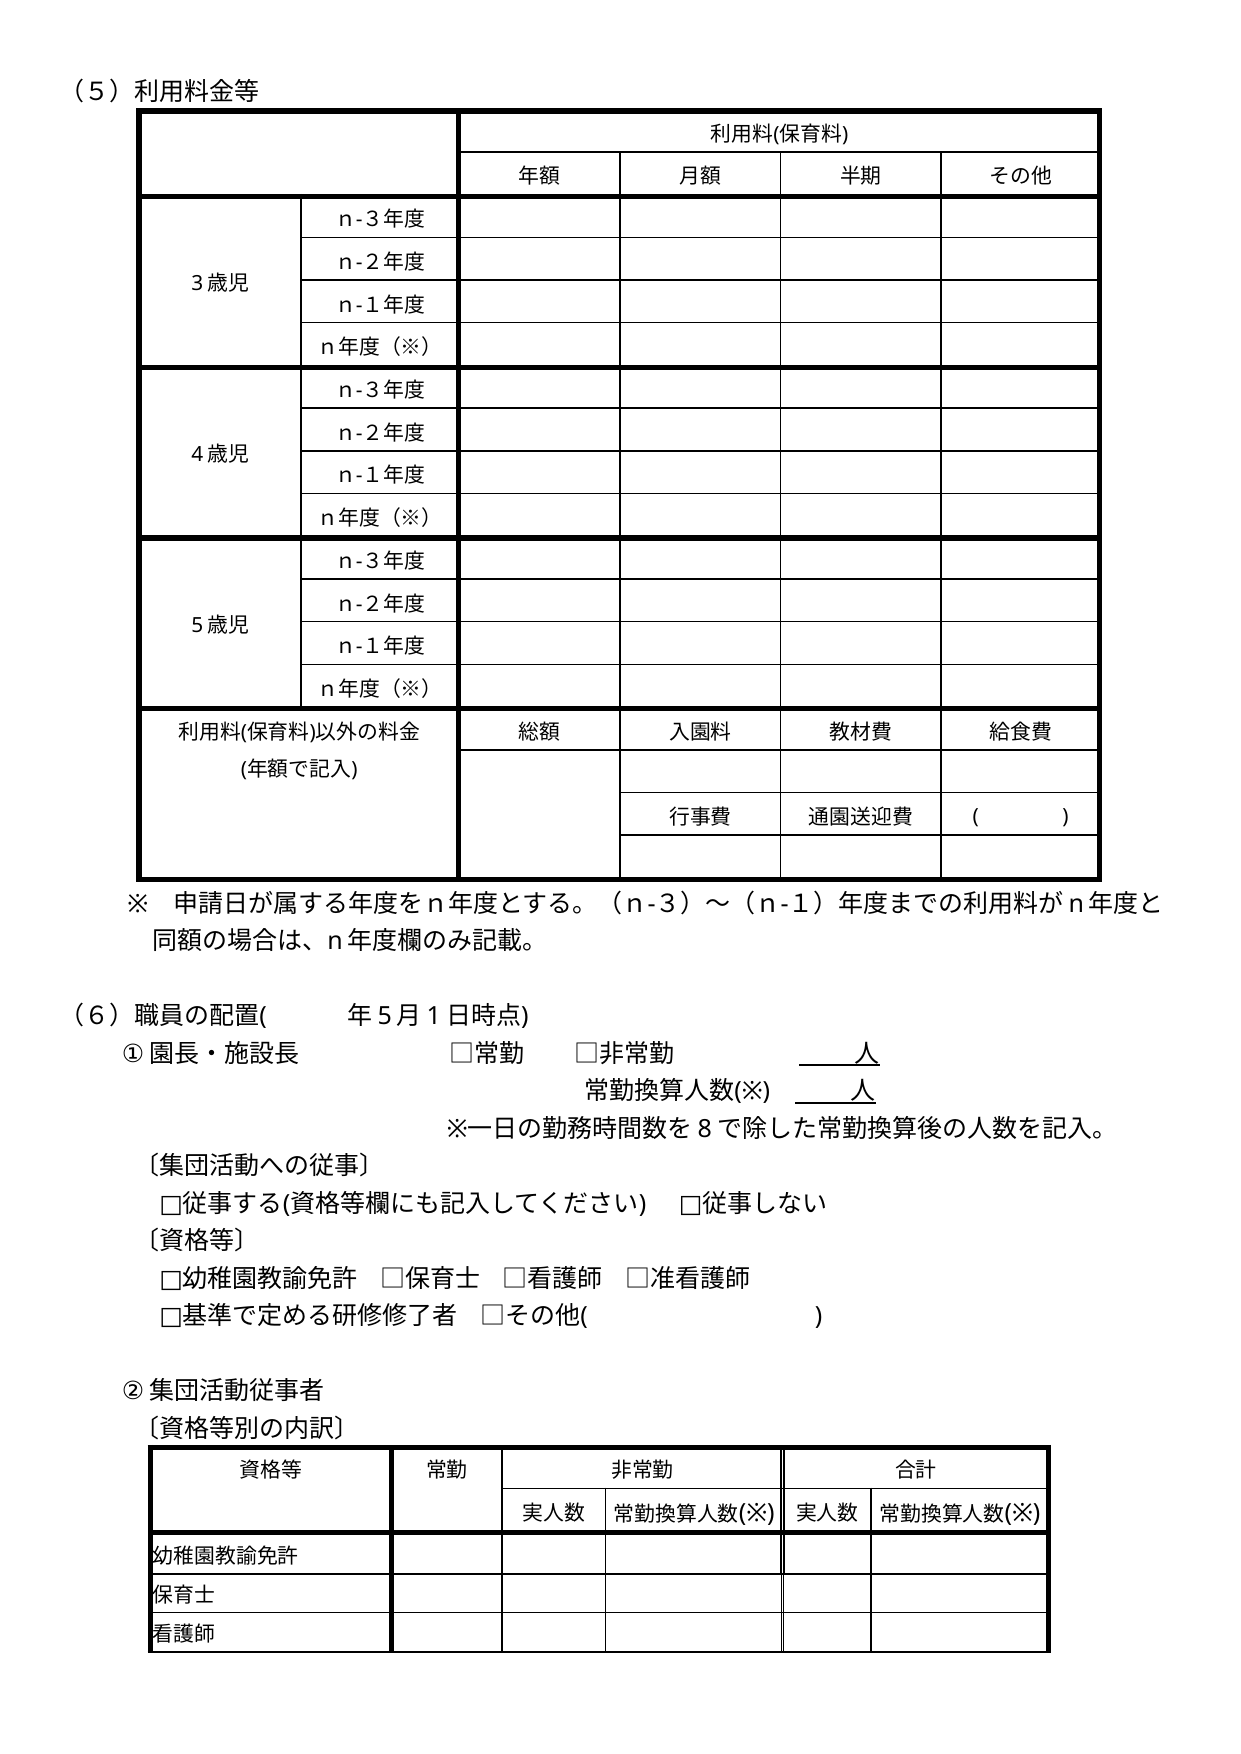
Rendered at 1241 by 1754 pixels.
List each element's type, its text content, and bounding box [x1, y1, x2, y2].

table_cell ｎ年度（※） [302, 665, 456, 706]
table_cell [606, 1613, 781, 1651]
table_cell [621, 580, 780, 621]
table_cell [785, 1535, 870, 1573]
table_header [142, 114, 456, 194]
table_cell [621, 238, 780, 279]
table_cell [621, 409, 780, 450]
table_cell 通園送迎費 [781, 793, 940, 834]
table_cell 実人数 [503, 1489, 605, 1530]
table_cell [606, 1535, 780, 1573]
table_cell [621, 323, 780, 364]
text 常勤換算人数(※) 人 [59, 1070, 1181, 1107]
table_cell [621, 665, 780, 706]
table_cell [942, 836, 1097, 877]
table_cell [461, 665, 619, 706]
table_header 常勤 [394, 1450, 501, 1530]
table_cell [872, 1535, 1046, 1573]
table_cell [942, 323, 1097, 364]
table_cell 月額 [621, 153, 780, 194]
table_cell [394, 1575, 501, 1612]
table_cell [872, 1613, 1046, 1651]
table_cell [781, 199, 940, 236]
table_cell [781, 751, 940, 792]
table_cell [461, 281, 619, 322]
table_cell [784, 1613, 870, 1651]
table_cell [621, 452, 780, 493]
table_cell 行事費 [621, 793, 780, 834]
table_cell [503, 1575, 605, 1612]
table_cell [394, 1613, 501, 1651]
table_cell [942, 281, 1097, 322]
table_cell [781, 622, 940, 663]
table_cell [781, 452, 940, 493]
table_cell ( ) [942, 793, 1097, 834]
table_cell [942, 409, 1097, 450]
table_cell 総額 [461, 711, 619, 749]
table_header 資格等 [153, 1450, 389, 1530]
table_cell [781, 836, 940, 877]
table_cell その他 [942, 153, 1097, 194]
text □幼稚園教諭免許 □保育士 □看護師 □准看護師 [59, 1257, 1181, 1295]
table_cell [781, 580, 940, 621]
text ②集団活動従事者 [59, 1370, 1181, 1407]
table_cell [461, 494, 619, 535]
table_cell [942, 452, 1097, 493]
table_cell [503, 1535, 605, 1573]
table_cell [781, 541, 940, 578]
table_cell 利用料(保育料)以外の料金 (年額で記入) [142, 711, 456, 877]
table_cell [942, 622, 1097, 663]
table_cell [621, 751, 780, 792]
table_cell [461, 323, 619, 364]
table_cell ｎ-２年度 [302, 409, 456, 450]
table_cell [942, 238, 1097, 279]
table_cell ｎ-２年度 [302, 580, 456, 621]
table_cell ｎ-１年度 [302, 622, 456, 663]
table_cell ｎ-３年度 [302, 199, 456, 236]
table_cell [461, 199, 619, 236]
text 〔資格等別の内訳〕 [59, 1407, 1181, 1445]
table_header 利用料(保育料) [461, 114, 1097, 151]
table_cell 5歳児 [142, 541, 300, 706]
table_cell [461, 452, 619, 493]
table_cell [461, 751, 619, 877]
table_cell [942, 199, 1097, 236]
text □基準で定める研修修了者 □その他( ) [59, 1295, 1181, 1332]
table_header 非常勤 [503, 1450, 780, 1487]
text ※ 申請日が属する年度をｎ年度とする。（ｎ-３）～（ｎ-１）年度までの利用料がn年度と同額の場合は、n年度欄のみ記載。 [127, 882, 1181, 957]
table_cell [621, 281, 780, 322]
table_cell [942, 751, 1097, 792]
table_cell [781, 281, 940, 322]
table_cell [872, 1575, 1046, 1612]
table_cell [781, 409, 940, 450]
table_cell 教材費 [781, 711, 940, 749]
table_cell [503, 1613, 605, 1651]
table_cell [621, 836, 780, 877]
table_cell [461, 622, 619, 663]
table_cell [621, 494, 780, 535]
table_cell [781, 494, 940, 535]
table_cell ｎ-１年度 [302, 281, 456, 322]
table_cell [461, 580, 619, 621]
table_cell ｎ年度（※） [302, 494, 456, 535]
table_cell [942, 580, 1097, 621]
table_cell 4歳児 [142, 370, 300, 535]
table_cell [394, 1535, 501, 1573]
table_cell 年額 [461, 153, 619, 194]
table_cell 幼稚園教諭免許 [153, 1535, 389, 1573]
table_cell [461, 370, 619, 407]
table_cell ｎ年度（※） [302, 323, 456, 364]
table_cell 保育士 [153, 1575, 389, 1612]
text ※一日の勤務時間数を8で除した常勤換算後の人数を記入。 [59, 1107, 1181, 1145]
table_cell [621, 541, 780, 578]
table_cell [461, 409, 619, 450]
table_cell 常勤換算人数(※) [872, 1489, 1046, 1530]
table_cell [606, 1575, 781, 1612]
table_cell [942, 494, 1097, 535]
table_cell [781, 665, 940, 706]
table_cell 3歳児 [142, 199, 300, 364]
table_cell [781, 370, 940, 407]
table_cell [621, 199, 780, 236]
table_cell 給食費 [942, 711, 1097, 749]
table_header 合計 [785, 1450, 1046, 1487]
table_cell [784, 1575, 870, 1612]
table_cell [621, 622, 780, 663]
text （５）利用料金等 [59, 71, 1181, 108]
table_cell 常勤換算人数(※) [606, 1489, 780, 1530]
text □従事する(資格等欄にも記入してください) □従事しない [59, 1182, 1181, 1220]
table_cell [942, 541, 1097, 578]
table_cell [942, 665, 1097, 706]
table_cell ｎ-３年度 [302, 370, 456, 407]
text ①園長・施設長 □常勤 □非常勤 人 [59, 1032, 1181, 1070]
table_cell [461, 238, 619, 279]
text 〔資格等〕 [59, 1220, 1181, 1257]
table_cell 入園料 [621, 711, 780, 749]
table_cell [942, 370, 1097, 407]
table_cell [621, 370, 780, 407]
table_cell 看護師 [153, 1613, 389, 1651]
table_cell [461, 541, 619, 578]
text （６）職員の配置( 年5月1日時点) [59, 995, 1181, 1032]
table_cell 半期 [781, 153, 940, 194]
table_cell [781, 238, 940, 279]
table_cell [781, 323, 940, 364]
text 〔集団活動への従事〕 [59, 1145, 1181, 1182]
table_cell ｎ-１年度 [302, 452, 456, 493]
table_cell ｎ-２年度 [302, 238, 456, 279]
table_cell 実人数 [785, 1489, 870, 1530]
table_cell ｎ-３年度 [302, 541, 456, 578]
